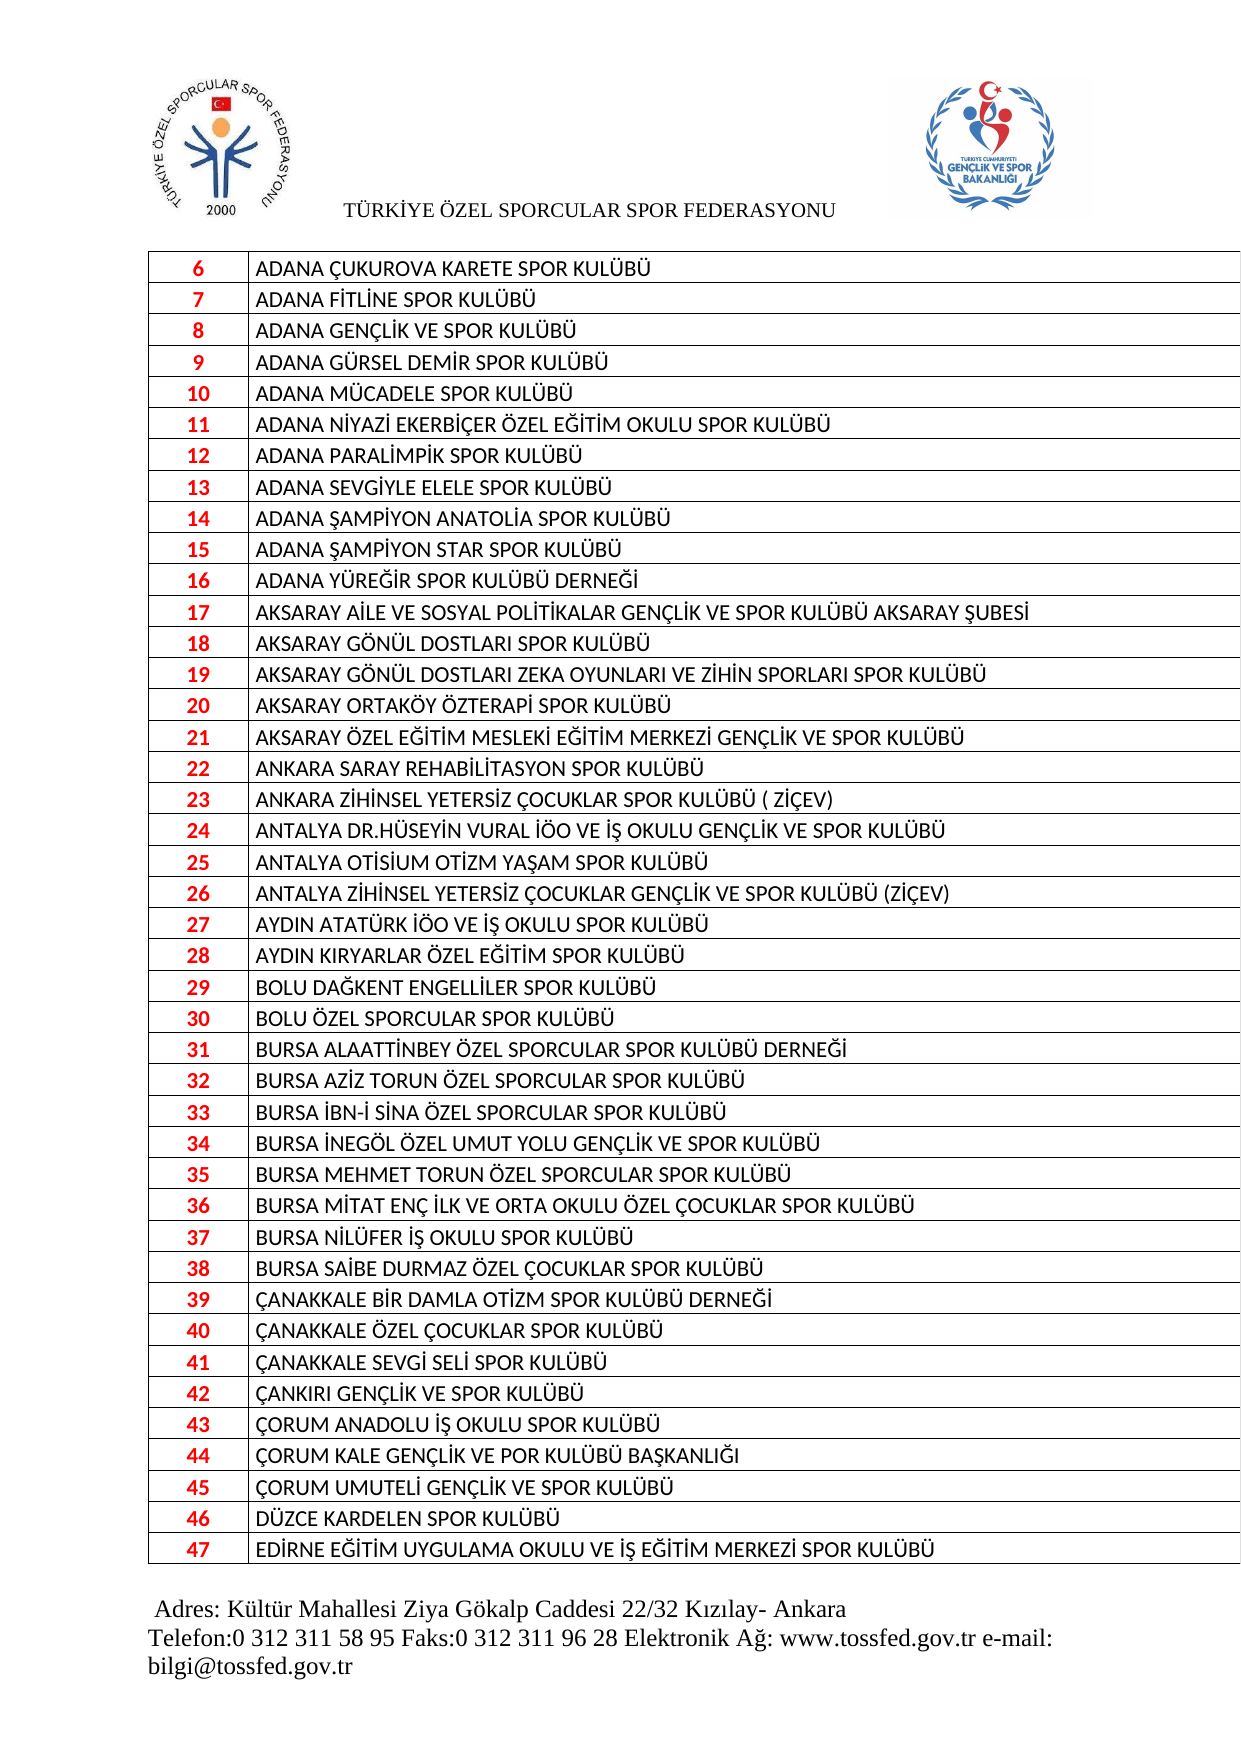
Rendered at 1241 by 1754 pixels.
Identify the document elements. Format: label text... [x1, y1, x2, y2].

table_cell AKSARAY AİLE VE SOSYAL POLİTİKALAR GENÇLİK VE SPOR KULÜBÜ AKSARAY ŞUBESİ [249, 596, 1240, 626]
table_cell ANTALYA DR.HÜSEYİN VURAL İÖO VE İŞ OKULU GENÇLİK VE SPOR KULÜBÜ [249, 814, 1240, 844]
table_cell AKSARAY ORTAKÖY ÖZTERAPİ SPOR KULÜBÜ [249, 689, 1240, 719]
table_cell 9 [149, 346, 248, 376]
table_cell ÇORUM KALE GENÇLİK VE POR KULÜBÜ BAŞKANLIĞI [249, 1439, 1240, 1469]
table_cell AKSARAY GÖNÜL DOSTLARI SPOR KULÜBÜ [249, 627, 1240, 657]
table_cell 36 [149, 1189, 248, 1219]
table_cell 40 [149, 1314, 248, 1344]
table_cell AKSARAY GÖNÜL DOSTLARI ZEKA OYUNLARI VE ZİHİN SPORLARI SPOR KULÜBÜ [249, 658, 1240, 688]
table_cell ADANA PARALİMPİK SPOR KULÜBÜ [249, 439, 1240, 469]
table_cell 6 [149, 252, 248, 282]
table_cell 41 [149, 1346, 248, 1376]
table_cell ADANA ŞAMPİYON ANATOLİA SPOR KULÜBÜ [249, 502, 1240, 532]
table_cell 37 [149, 1221, 248, 1251]
table_cell EDİRNE EĞİTİM UYGULAMA OKULU VE İŞ EĞİTİM MERKEZİ SPOR KULÜBÜ [249, 1533, 1240, 1563]
table_cell BOLU DAĞKENT ENGELLİLER SPOR KULÜBÜ [249, 971, 1240, 1001]
table_cell 24 [149, 814, 248, 844]
table_cell ÇANKIRI GENÇLİK VE SPOR KULÜBÜ [249, 1377, 1240, 1407]
picture [888, 78, 1093, 218]
table_cell 7 [149, 283, 248, 313]
table_cell AYDIN ATATÜRK İÖO VE İŞ OKULU SPOR KULÜBÜ [249, 908, 1240, 938]
table_cell 32 [149, 1064, 248, 1094]
table_cell BURSA SAİBE DURMAZ ÖZEL ÇOCUKLAR SPOR KULÜBÜ [249, 1252, 1240, 1282]
table_cell 15 [149, 533, 248, 563]
table_cell ÇANAKKALE ÖZEL ÇOCUKLAR SPOR KULÜBÜ [249, 1314, 1240, 1344]
table_cell 14 [149, 502, 248, 532]
table_cell ADANA YÜREĞİR SPOR KULÜBÜ DERNEĞİ [249, 564, 1240, 594]
table_cell 43 [149, 1408, 248, 1438]
table_cell 34 [149, 1127, 248, 1157]
table_cell 28 [149, 939, 248, 969]
table_cell 11 [149, 408, 248, 438]
table_cell 23 [149, 783, 248, 813]
table_cell 33 [149, 1096, 248, 1126]
table_cell 13 [149, 471, 248, 501]
table_cell ADANA NİYAZİ EKERBİÇER ÖZEL EĞİTİM OKULU SPOR KULÜBÜ [249, 408, 1240, 438]
table_cell ADANA ŞAMPİYON STAR SPOR KULÜBÜ [249, 533, 1240, 563]
table_cell ADANA MÜCADELE SPOR KULÜBÜ [249, 377, 1240, 407]
table_cell BURSA ALAATTİNBEY ÖZEL SPORCULAR SPOR KULÜBÜ DERNEĞİ [249, 1033, 1240, 1063]
table_cell BOLU ÖZEL SPORCULAR SPOR KULÜBÜ [249, 1002, 1240, 1032]
table_cell 19 [149, 658, 248, 688]
table_cell 39 [149, 1283, 248, 1313]
table_cell ANKARA ZİHİNSEL YETERSİZ ÇOCUKLAR SPOR KULÜBÜ ( ZİÇEV) [249, 783, 1240, 813]
table_cell ÇORUM ANADOLU İŞ OKULU SPOR KULÜBÜ [249, 1408, 1240, 1438]
table_cell 27 [149, 908, 248, 938]
table_cell BURSA MİTAT ENÇ İLK VE ORTA OKULU ÖZEL ÇOCUKLAR SPOR KULÜBÜ [249, 1189, 1240, 1219]
table_cell 21 [149, 721, 248, 751]
table_cell 25 [149, 846, 248, 876]
table_cell BURSA NİLÜFER İŞ OKULU SPOR KULÜBÜ [249, 1221, 1240, 1251]
table_cell 18 [149, 627, 248, 657]
table_cell 47 [149, 1533, 248, 1563]
table_cell 12 [149, 439, 248, 469]
table_cell BURSA AZİZ TORUN ÖZEL SPORCULAR SPOR KULÜBÜ [249, 1064, 1240, 1094]
table_cell ANTALYA ZİHİNSEL YETERSİZ ÇOCUKLAR GENÇLİK VE SPOR KULÜBÜ (ZİÇEV) [249, 877, 1240, 907]
table_cell DÜZCE KARDELEN SPOR KULÜBÜ [249, 1502, 1240, 1532]
table_cell 22 [149, 752, 248, 782]
table_cell 30 [149, 1002, 248, 1032]
table_cell ADANA ÇUKUROVA KARETE SPOR KULÜBÜ [249, 252, 1240, 282]
table_cell ADANA SEVGİYLE ELELE SPOR KULÜBÜ [249, 471, 1240, 501]
table_cell BURSA MEHMET TORUN ÖZEL SPORCULAR SPOR KULÜBÜ [249, 1158, 1240, 1188]
picture [151, 73, 291, 218]
table_cell 38 [149, 1252, 248, 1282]
table_cell 26 [149, 877, 248, 907]
table_cell 45 [149, 1471, 248, 1501]
table_cell 44 [149, 1439, 248, 1469]
table_cell BURSA İNEGÖL ÖZEL UMUT YOLU GENÇLİK VE SPOR KULÜBÜ [249, 1127, 1240, 1157]
table_cell ÇANAKKALE SEVGİ SELİ SPOR KULÜBÜ [249, 1346, 1240, 1376]
table_cell ANTALYA OTİSİUM OTİZM YAŞAM SPOR KULÜBÜ [249, 846, 1240, 876]
table_cell BURSA İBN-İ SİNA ÖZEL SPORCULAR SPOR KULÜBÜ [249, 1096, 1240, 1126]
table_cell 29 [149, 971, 248, 1001]
table_cell 16 [149, 564, 248, 594]
table_cell ANKARA SARAY REHABİLİTASYON SPOR KULÜBÜ [249, 752, 1240, 782]
table_cell AYDIN KIRYARLAR ÖZEL EĞİTİM SPOR KULÜBÜ [249, 939, 1240, 969]
table_cell 46 [149, 1502, 248, 1532]
table_cell 20 [149, 689, 248, 719]
table_cell ADANA GENÇLİK VE SPOR KULÜBÜ [249, 314, 1240, 344]
table_cell 10 [149, 377, 248, 407]
table_cell ÇANAKKALE BİR DAMLA OTİZM SPOR KULÜBÜ DERNEĞİ [249, 1283, 1240, 1313]
table_cell AKSARAY ÖZEL EĞİTİM MESLEKİ EĞİTİM MERKEZİ GENÇLİK VE SPOR KULÜBÜ [249, 721, 1240, 751]
table_cell ADANA GÜRSEL DEMİR SPOR KULÜBÜ [249, 346, 1240, 376]
table_cell 17 [149, 596, 248, 626]
table_cell 8 [149, 314, 248, 344]
table_cell ADANA FİTLİNE SPOR KULÜBÜ [249, 283, 1240, 313]
table_cell 31 [149, 1033, 248, 1063]
table_cell ÇORUM UMUTELİ GENÇLİK VE SPOR KULÜBÜ [249, 1471, 1240, 1501]
table_cell 35 [149, 1158, 248, 1188]
table_cell 42 [149, 1377, 248, 1407]
